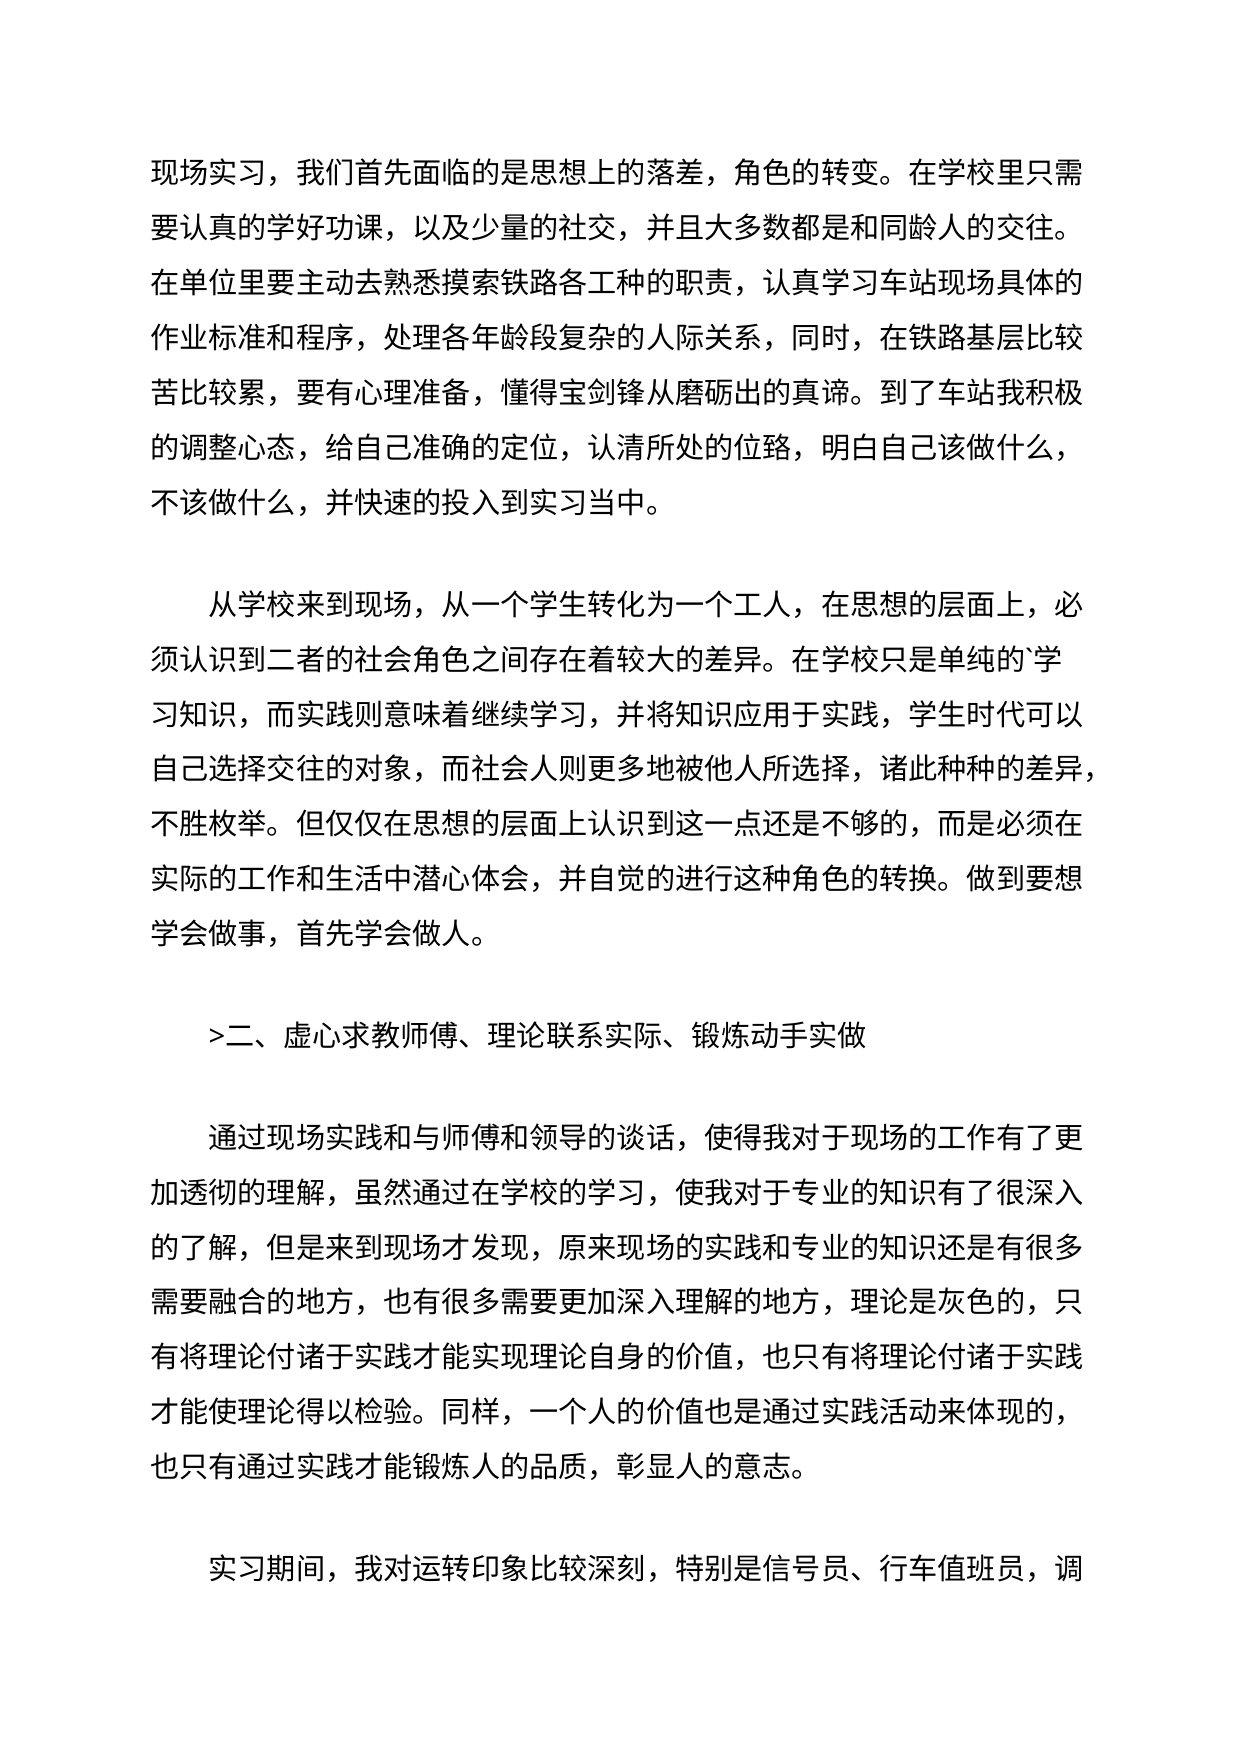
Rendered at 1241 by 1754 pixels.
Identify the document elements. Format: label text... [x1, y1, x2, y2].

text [150, 150, 1090, 522]
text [150, 1546, 1090, 1588]
text 通过现场实践和与师傅和领导的谈话，使得我对于现场的工作有了更加透彻的理解，虽然通过在学校的学习，使我对于专业的知识有了很深入的了解，但是来到现场才发现，原来现场的实践和专业的知识还是有很多需要融合的地方，也有很多需要更加深入理解的地方，理论是灰色的，只有将理论付诸于实践才能实现理论自身的价值，也只有将理论付诸于实践才能使理论得以检验。同样，一个人的价值也是通过实践活动来体现的，也只有通过实践才能锻炼人的品质，彰显人的意志。 [150, 1114, 1090, 1486]
text 从学校来到现场，从一个学生转化为一个工人，在思想的层面上，必须认识到二者的社会角色之间存在着较大的差异。在学校只是单纯的`学习知识，而实践则意味着继续学习，并将知识应用于实践，学生时代可以自己选择交往的对象，而社会人则更多地被他人所选择，诸此种种的差异，不胜枚举。但仅仅在思想的层面上认识到这一点还是不够的，而是必须在实际的工作和生活中潜心体会，并自觉的进行这种角色的转换。做到要想学会做事，首先学会做人。 [150, 581, 1090, 953]
text >二、虚心求教师傅、理论联系实际、锻炼动手实做 [150, 1012, 1090, 1055]
